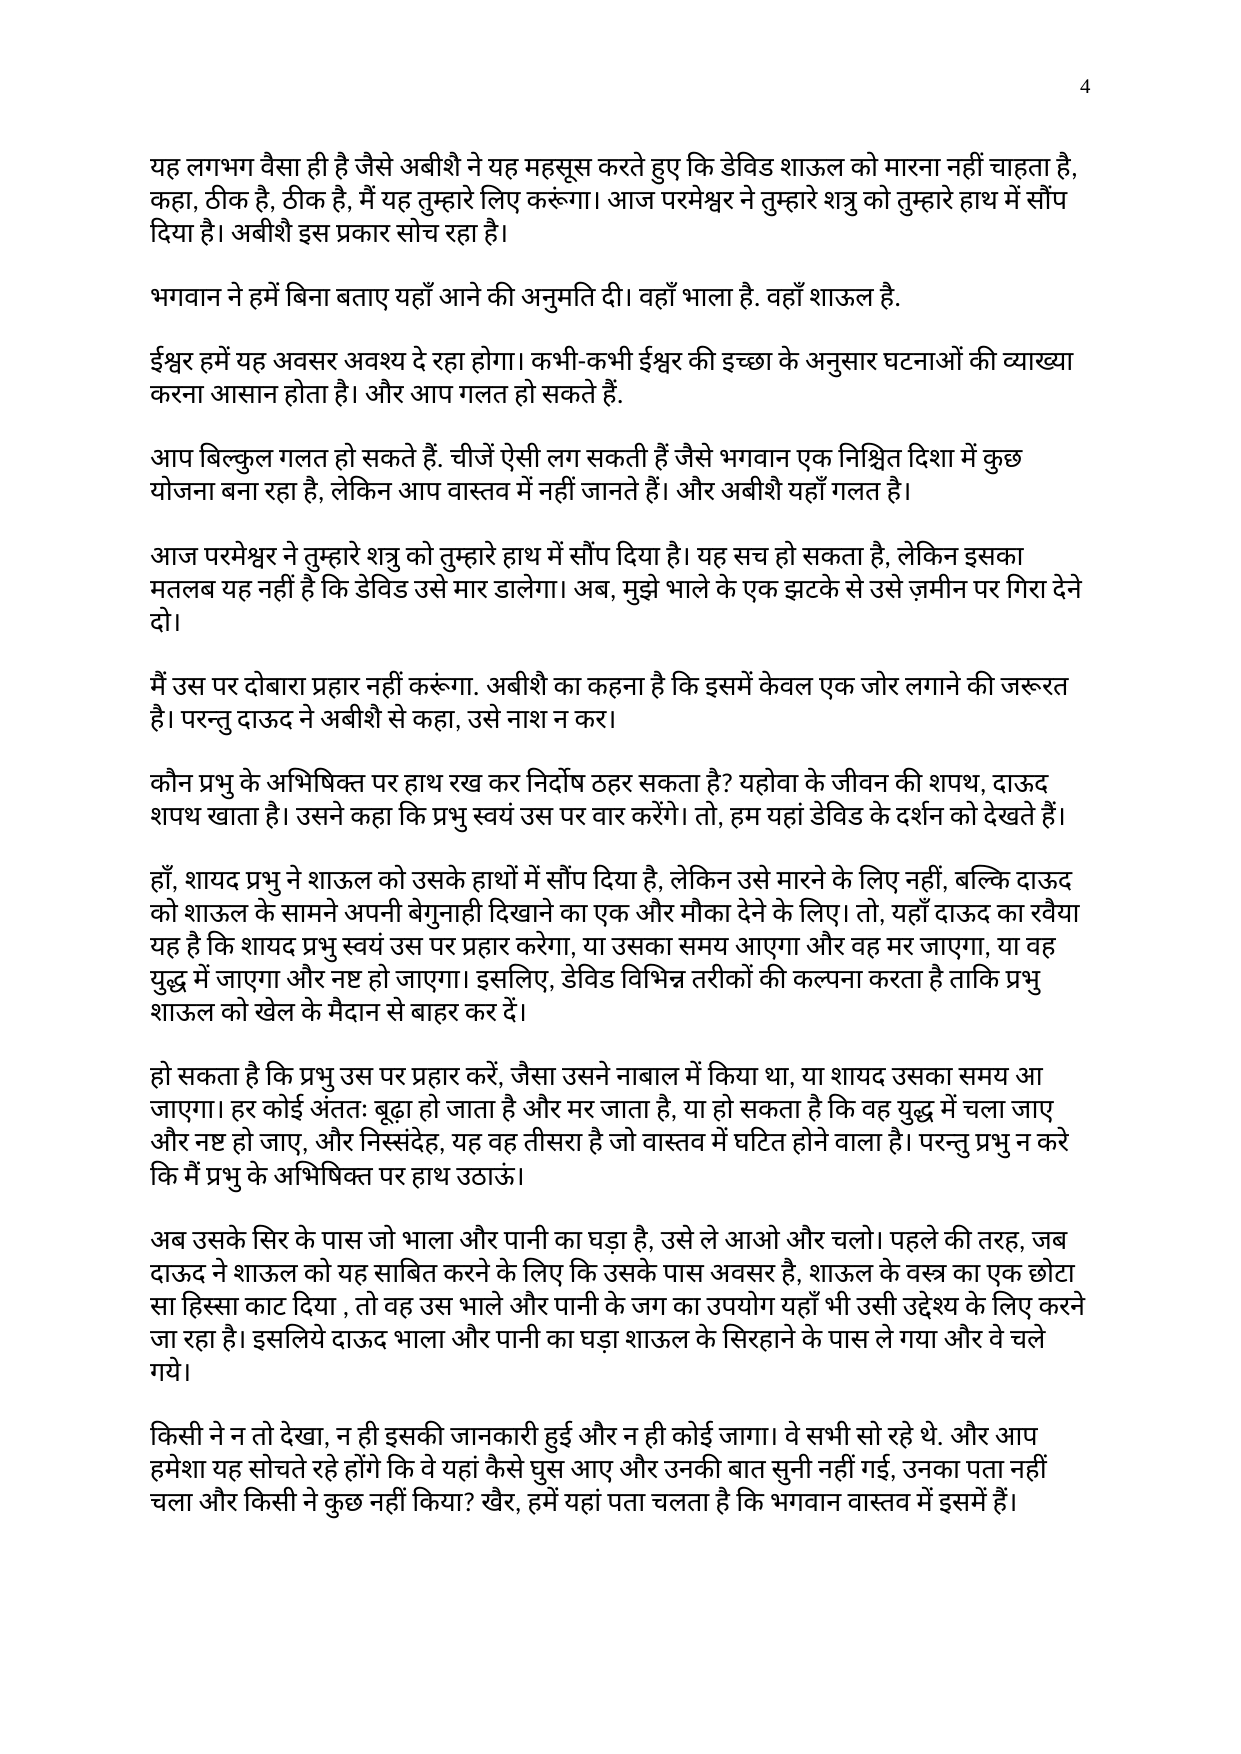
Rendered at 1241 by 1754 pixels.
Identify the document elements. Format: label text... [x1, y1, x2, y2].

text आप बिल्कुल गलत हो सकते हैं. चीजें ऐसी लग सकती हैं जैसे भगवान एक निश्चित दिशा में कुछ योजना बना रहा है, लेकिन आप वास्तव में नहीं जानते हैं। और अबीशै यहाँ गलत है। [150, 442, 1090, 508]
text कौन प्रभु के अभिषिक्त पर हाथ रख कर निर्दोष ठहर सकता है? यहोवा के जीवन की शपथ, दाऊद शपथ खाता है। उसने कहा कि प्रभु स्वयं उस पर वार करेंगे। तो, हम यहां डेविड के दर्शन को देखते हैं। [150, 766, 1090, 832]
text अब उसके सिर के पास जो भाला और पानी का घड़ा है, उसे ले आओ और चलो। पहले की तरह, जब दाऊद ने शाऊल को यह साबित करने के लिए कि उसके पास अवसर है, शाऊल के वस्त्र का एक छोटा सा हिस्सा काट दिया , तो वह उस भाले और पानी के जग का उपयोग यहाँ भी उसी उद्देश्य के लिए करने जा रहा है। इसलिये दाऊद भाला और पानी का घड़ा शाऊल के सिरहाने के पास ले गया और वे चले गये। [150, 1223, 1090, 1388]
text किसी ने न तो देखा, न ही इसकी जानकारी हुई और न ही कोई जागा। वे सभी सो रहे थे. और आप हमेशा यह सोचते रहे होंगे कि वे यहां कैसे घुस आए और उनकी बात सुनी नहीं गई, उनका पता नहीं चला और किसी ने कुछ नहीं किया? खैर, हमें यहां पता चलता है कि भगवान वास्तव में इसमें हैं। [150, 1419, 1090, 1518]
text यह लगभग वैसा ही है जैसे अबीशै ने यह महसूस करते हुए कि डेविड शाऊल को मारना नहीं चाहता है, कहा, ठीक है, ठीक है, मैं यह तुम्हारे लिए करूंगा। आज परमेश्वर ने तुम्हारे शत्रु को तुम्हारे हाथ में सौंप दिया है। अबीशै इस प्रकार सोच रहा है। [150, 150, 1090, 249]
text आज परमेश्वर ने तुम्हारे शत्रु को तुम्हारे हाथ में सौंप दिया है। यह सच हो सकता है, लेकिन इसका मतलब यह नहीं है कि डेविड उसे मार डालेगा। अब, मुझे भाले के एक झटके से उसे ज़मीन पर गिरा देने दो। [150, 539, 1090, 638]
text ईश्वर हमें यह अवसर अवश्य दे रहा होगा। कभी-कभी ईश्वर की इच्छा के अनुसार घटनाओं की व्याख्या करना आसान होता है। और आप गलत हो सकते हैं. [150, 344, 1090, 410]
text भगवान ने हमें बिना बताए यहाँ आने की अनुमति दी। वहाँ भाला है. वहाँ शाऊल है. [150, 280, 1090, 313]
text मैं उस पर दोबारा प्रहार नहीं करूंगा. अबीशै का कहना है कि इसमें केवल एक जोर लगाने की जरूरत है। परन्तु दाऊद ने अबीशै से कहा, उसे नाश न कर। [150, 669, 1090, 735]
text हाँ, शायद प्रभु ने शाऊल को उसके हाथों में सौंप दिया है, लेकिन उसे मारने के लिए नहीं, बल्कि दाऊद को शाऊल के सामने अपनी बेगुनाही दिखाने का एक और मौका देने के लिए। तो, यहाँ दाऊद का रवैया यह है कि शायद प्रभु स्वयं उस पर प्रहार करेगा, या उसका समय आएगा और वह मर जाएगा, या वह युद्ध में जाएगा और नष्ट हो जाएगा। इसलिए, डेविड विभिन्न तरीकों की कल्पना करता है ताकि प्रभु शाऊल को खेल के मैदान से बाहर कर दें। [150, 863, 1090, 1028]
text हो सकता है कि प्रभु उस पर प्रहार करें, जैसा उसने नाबाल में किया था, या शायद उसका समय आ जाएगा। हर कोई अंततः बूढ़ा हो जाता है और मर जाता है, या हो सकता है कि वह युद्ध में चला जाए और नष्ट हो जाए, और निस्संदेह, यह वह तीसरा है जो वास्तव में घटित होने वाला है। परन्तु प्रभु न करे कि मैं प्रभु के अभिषिक्त पर हाथ उठाऊं। [150, 1059, 1090, 1192]
